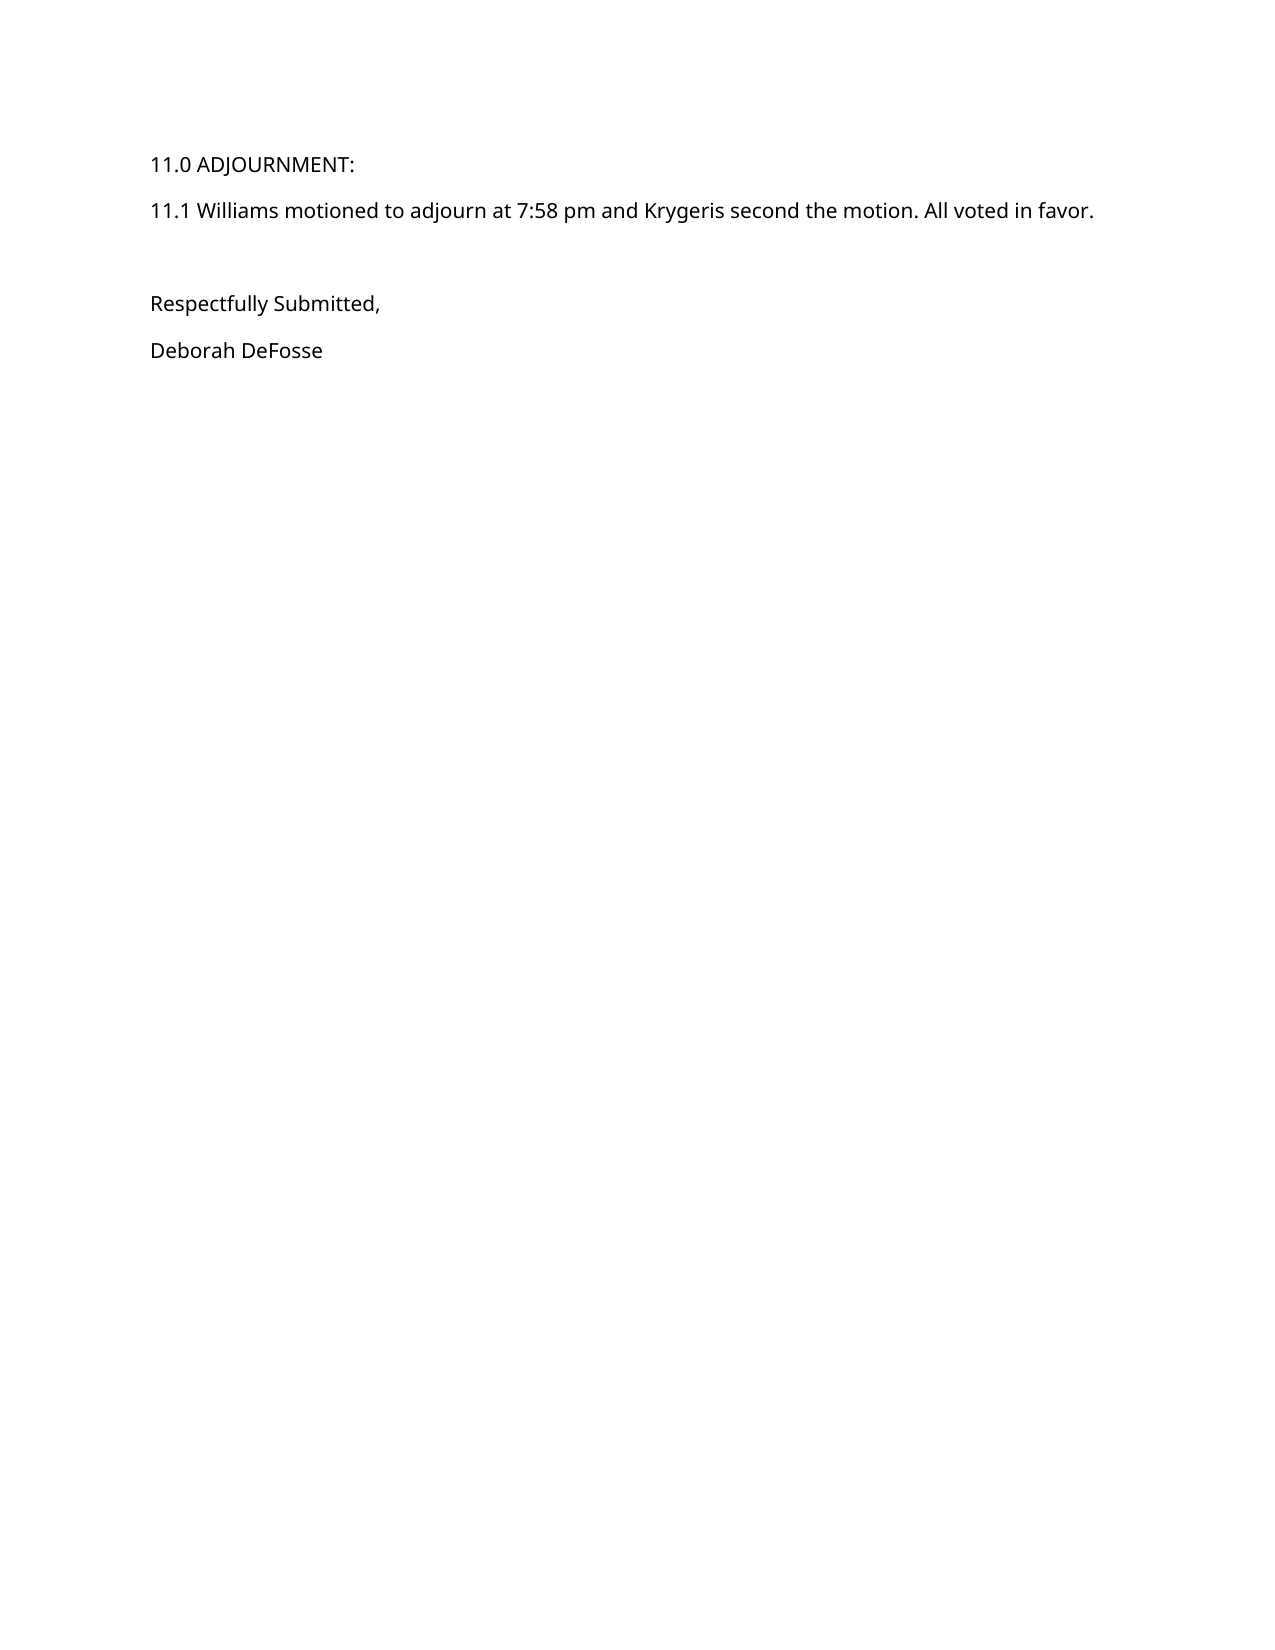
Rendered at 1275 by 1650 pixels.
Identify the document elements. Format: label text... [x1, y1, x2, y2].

text Respectfully Submitted, [150, 289, 1125, 318]
text Deborah DeFosse [150, 336, 1125, 364]
text 11.0 ADJOURNMENT: [150, 150, 1125, 178]
text 11.1 Williams motioned to adjourn at and Krygeris second the motion. All voted in favor. [150, 196, 1125, 225]
